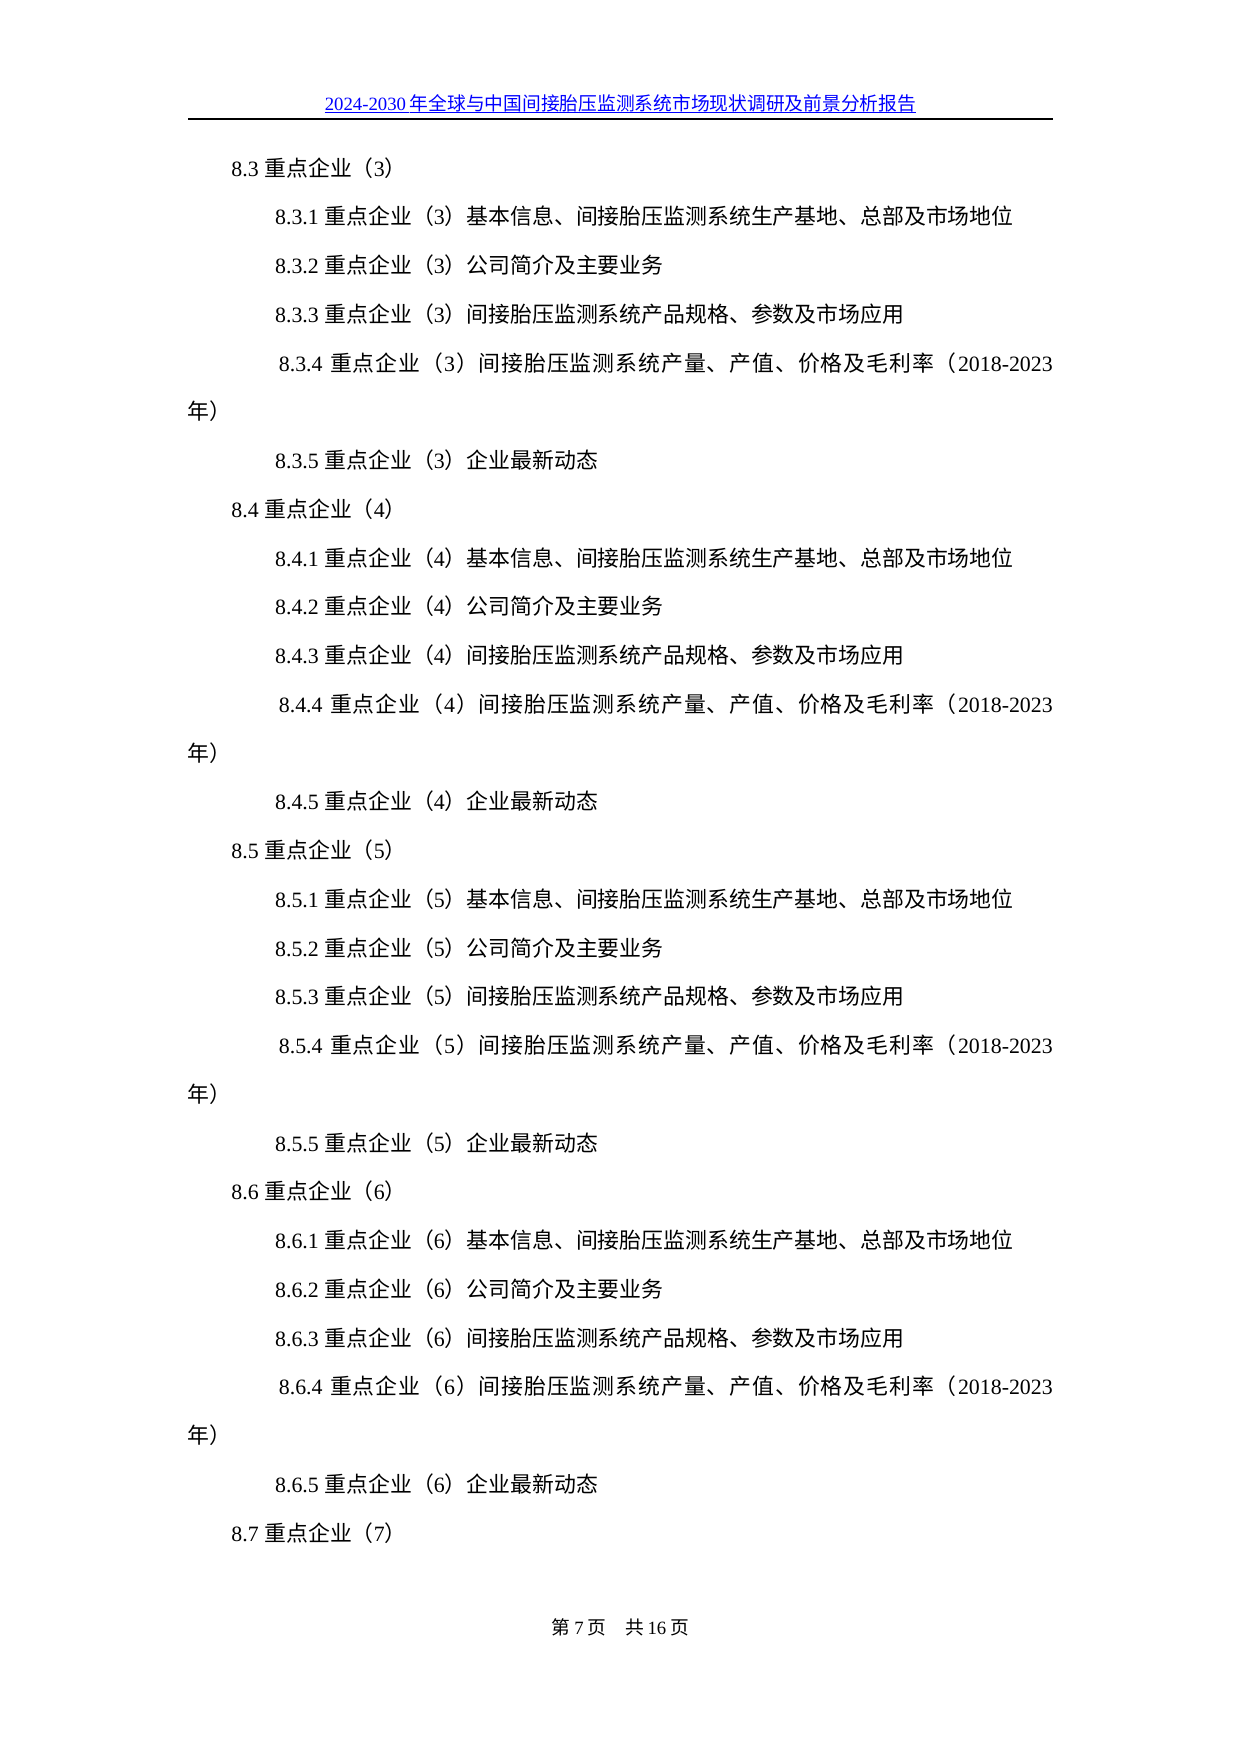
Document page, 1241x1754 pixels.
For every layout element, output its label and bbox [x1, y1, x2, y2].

text [187, 150, 1053, 1548]
